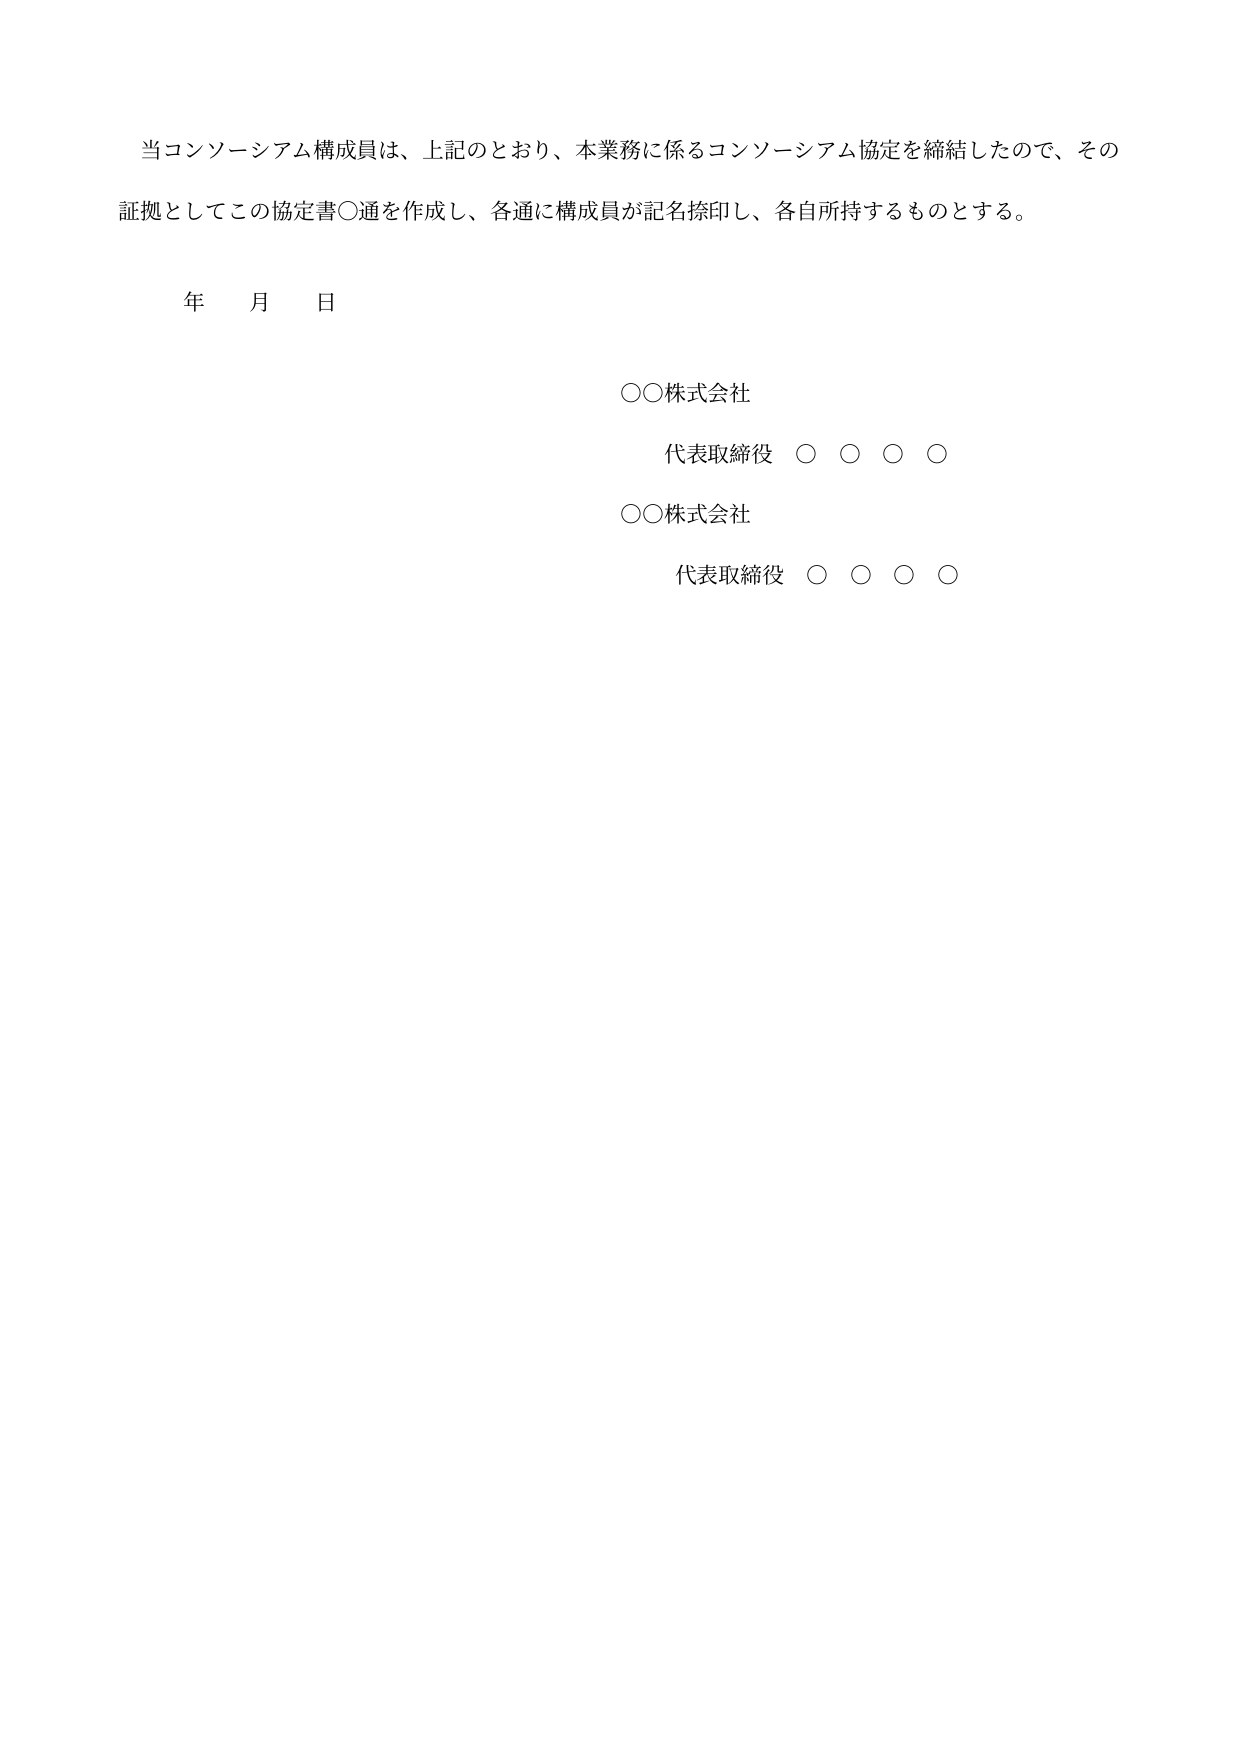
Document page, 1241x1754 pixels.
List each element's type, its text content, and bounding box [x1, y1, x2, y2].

text 代表取締役 ○ ○ ○ ○ [118, 543, 1122, 604]
text 当コンソーシアム構成員は、上記のとおり、本業務に係るコンソーシアム協定を締結したので、その証拠としてこの協定書○通を作成し、各通に構成員が記名捺印し、各自所持するものとする。 [118, 119, 1122, 240]
text 年 月 日 [118, 271, 1122, 331]
text ○○株式会社 [118, 483, 1122, 543]
text ○○株式会社 [118, 362, 1122, 422]
text 代表取締役 ○ ○ ○ ○ [118, 422, 1122, 483]
